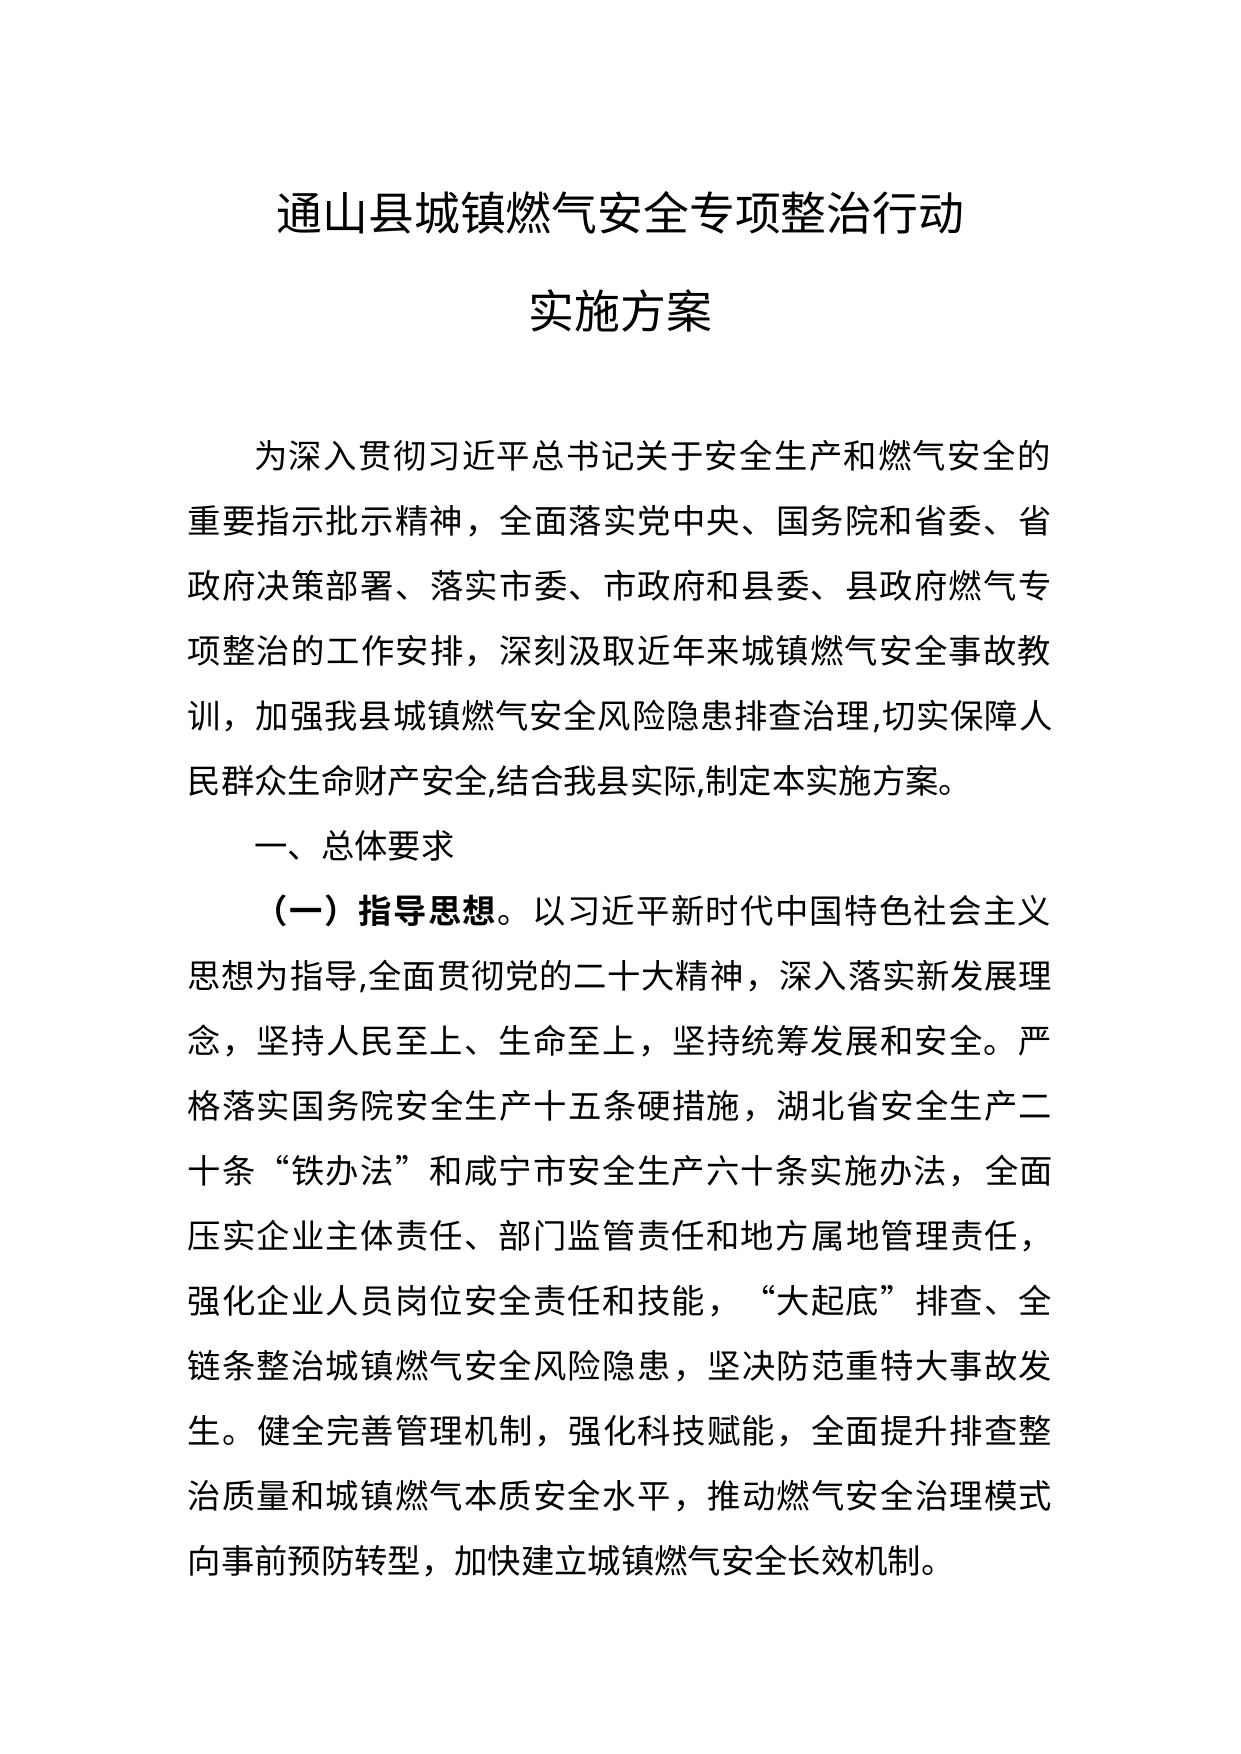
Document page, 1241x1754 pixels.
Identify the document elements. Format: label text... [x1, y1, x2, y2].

text 为深入贯彻习近平总书记关于安全生产和燃气安全的重要指示批示精神，全面落实党中央、国务院和省委、省政府决策部署、落实市委、市政府和县委、县政府燃气专项整治的工作安排，深刻汲取近年来城镇燃气安全事故教训，加强我县城镇燃气安全风险隐患排查治理,切实保障人民群众生命财产安全,结合我县实际,制定本实施方案。 [187, 422, 1053, 812]
text 实施方案 [187, 259, 1053, 357]
text 一、总体要求 [187, 812, 1053, 877]
text （一）指导思想。以习近平新时代中国特色社会主义思想为指导,全面贯彻党的二十大精神，深入落实新发展理念，坚持人民至上、生命至上，坚持统筹发展和安全。严格落实国务院安全生产十五条硬措施，湖北省安全生产二十条“铁办法”和咸宁市安全生产六十条实施办法，全面压实企业主体责任、部门监管责任和地方属地管理责任，强化企业人员岗位安全责任和技能，“大起底”排查、全链条整治城镇燃气安全风险隐患，坚决防范重特大事故发生。健全完善管理机制，强化科技赋能，全面提升排查整治质量和城镇燃气本质安全水平，推动燃气安全治理模式向事前预防转型，加快建立城镇燃气安全长效机制。 [187, 877, 1053, 1592]
text 通山县城镇燃气安全专项整治行动 [187, 162, 1053, 259]
